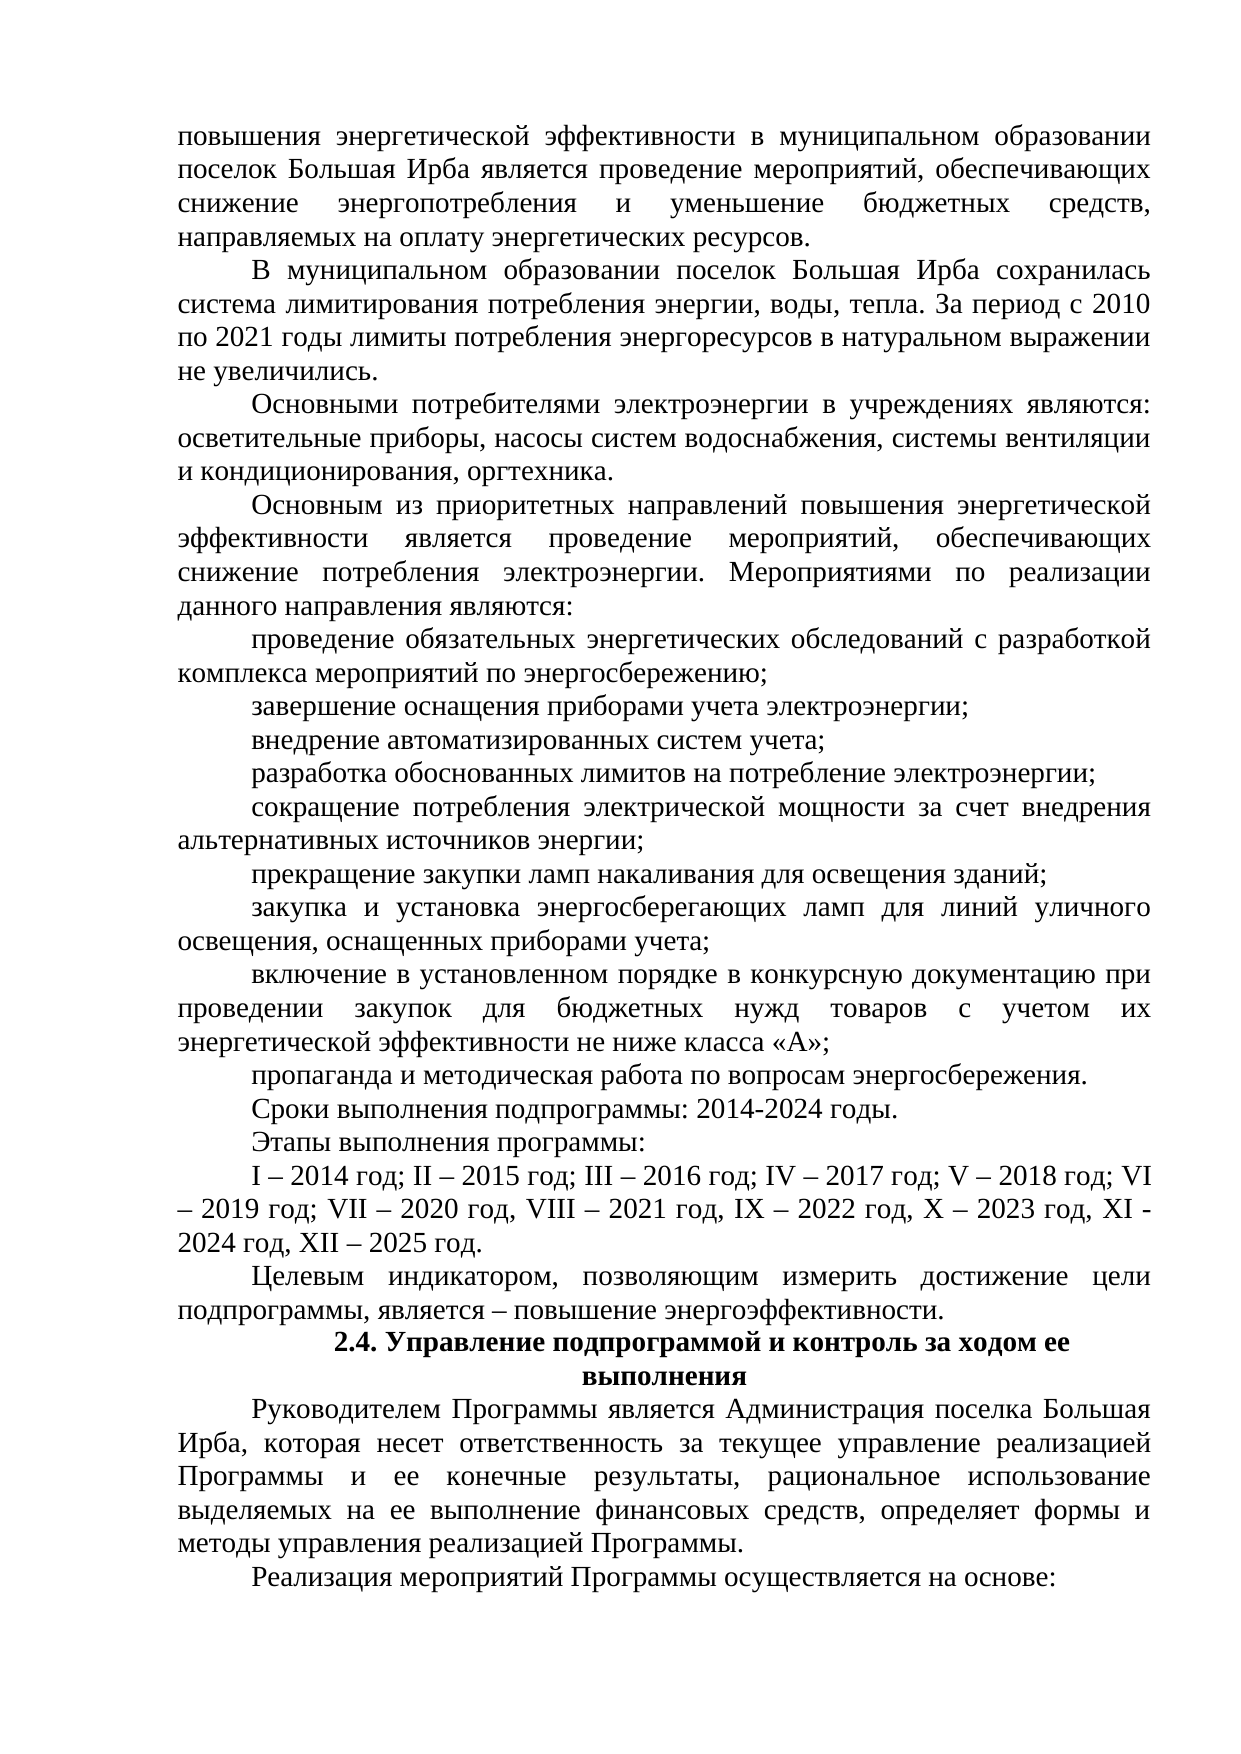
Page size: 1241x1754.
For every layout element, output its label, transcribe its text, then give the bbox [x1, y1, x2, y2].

text закупка и установка энергосберегающих ламп для линий уличного освещения, оснащенных приборами учета; [177, 889, 1152, 957]
text I – 2014 год; II – 2015 год; III – 2016 год; IV – 2017 год; V – 2018 год; VI – 2019 год; VII – 2020 год, VIII – 2021 год, IX – 2022 год, X – 2023 год, XI -2024 год, XII – 2025 год. [177, 1158, 1152, 1258]
text внедрение автоматизированных систем учета; [177, 722, 1152, 755]
text Основным из приоритетных направлений повышения энергетической эффективности является проведение мероприятий, обеспечивающих снижение потребления электроэнергии. Мероприятиями по реализации данного направления являются: [177, 487, 1152, 621]
text В муниципальном образовании поселок Большая Ирба сохранилась система лимитирования потребления энергии, воды, тепла. За период с 2010 по 2021 годы лимиты потребления энергоресурсов в натуральном выражении не увеличились. [177, 252, 1152, 386]
text Основными потребителями электроэнергии в учреждениях являются: осветительные приборы, насосы систем водоснабжения, системы вентиляции и кондиционирования, оргтехника. [177, 386, 1152, 487]
text разработка обоснованных лимитов на потребление электроэнергии; [177, 755, 1152, 789]
text проведение обязательных энергетических обследований с разработкой комплекса мероприятий по энергосбережению; [177, 621, 1152, 688]
text Сроки выполнения подпрограммы: 2014-2024 годы. [177, 1091, 1152, 1124]
text пропаганда и методическая работа по вопросам энергосбережения. [177, 1057, 1152, 1091]
text прекращение закупки ламп накаливания для освещения зданий; [177, 856, 1152, 889]
text сокращение потребления электрической мощности за счет внедрения альтернативных источников энергии; [177, 789, 1152, 856]
text Целевым индикатором, позволяющим измерить достижение цели подпрограммы, является – повышение энергоэффективности. [177, 1258, 1152, 1326]
text Этапы выполнения программы: [177, 1124, 1152, 1158]
text 2.4. Управление подпрограммой и контроль за ходом ее выполнения [177, 1326, 1152, 1391]
text включение в установленном порядке в конкурсную документацию при проведении закупок для бюджетных нужд товаров с учетом их энергетической эффективности не ниже класса «А»; [177, 957, 1152, 1057]
text завершение оснащения приборами учета электроэнергии; [177, 688, 1152, 722]
text Реализация мероприятий Программы осуществляется на основе: [177, 1559, 1152, 1593]
text Руководителем Программы является Администрация поселка Большая Ирба, которая несет ответственность за текущее управление реализацией Программы и ее конечные результаты, рациональное использование выделяемых на ее выполнение финансовых средств, определяет формы и методы управления реализацией Программы. [177, 1391, 1152, 1559]
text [177, 118, 1152, 252]
